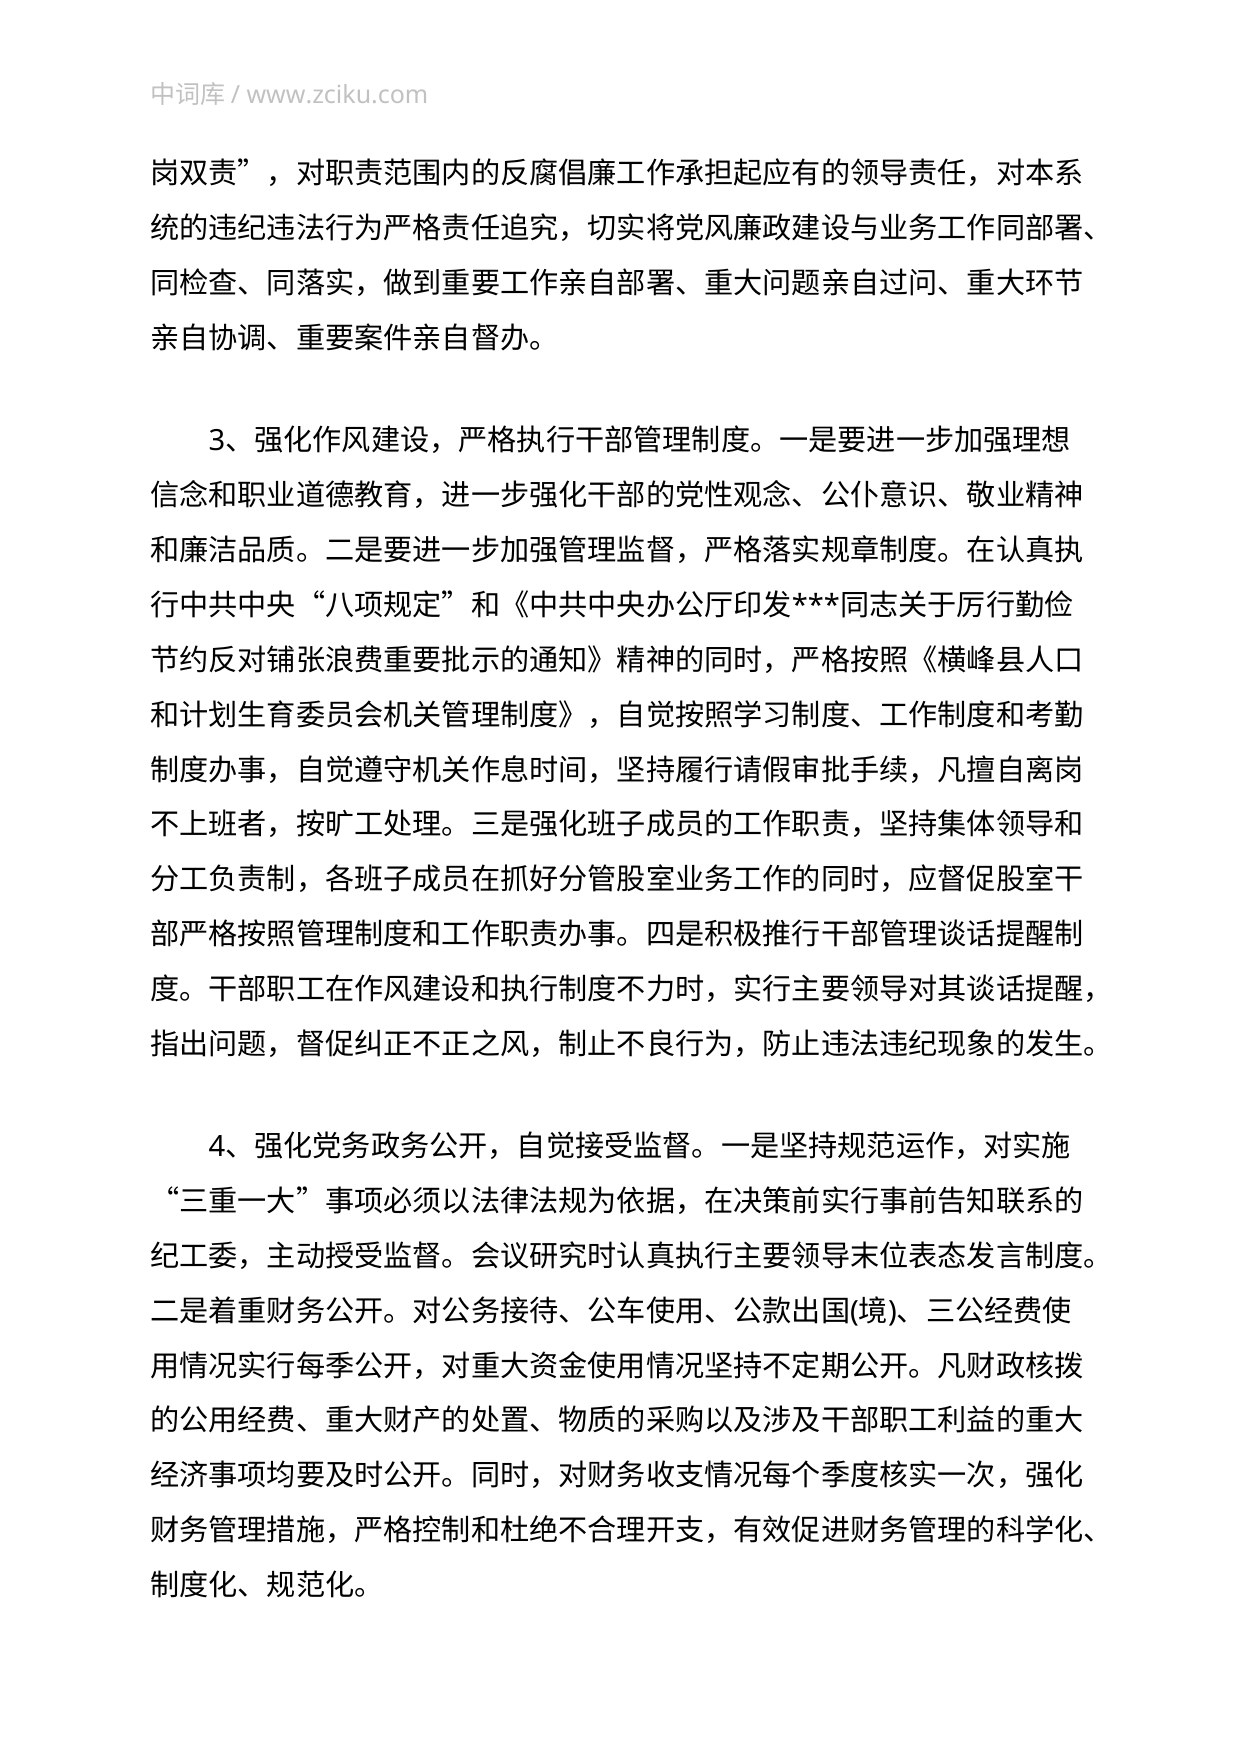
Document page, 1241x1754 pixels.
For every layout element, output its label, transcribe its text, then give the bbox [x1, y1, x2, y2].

text 4、强化党务政务公开，自觉接受监督。一是坚持规范运作，对实施“三重一大”事项必须以法律法规为依据，在决策前实行事前告知联系的纪工委，主动授受监督。会议研究时认真执行主要领导末位表态发言制度。二是着重财务公开。对公务接待、公车使用、公款出国(境)、三公经费使用情况实行每季公开，对重大资金使用情况坚持不定期公开。凡财政核拨的公用经费、重大财产的处置、物质的采购以及涉及干部职工利益的重大经济事项均要及时公开。同时，对财务收支情况每个季度核实一次，强化财务管理措施，严格控制和杜绝不合理开支，有效促进财务管理的科学化、制度化、规范化。 [150, 1122, 1090, 1604]
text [150, 150, 1090, 357]
text 3、强化作风建设，严格执行干部管理制度。一是要进一步加强理想信念和职业道德教育，进一步强化干部的党性观念、公仆意识、敬业精神和廉洁品质。二是要进一步加强管理监督，严格落实规章制度。在认真执行中共中央“八项规定”和《中共中央办公厅印发***同志关于厉行勤俭节约反对铺张浪费重要批示的通知》精神的同时，严格按照《横峰县人口和计划生育委员会机关管理制度》，自觉按照学习制度、工作制度和考勤制度办事，自觉遵守机关作息时间，坚持履行请假审批手续，凡擅自离岗不上班者，按旷工处理。三是强化班子成员的工作职责，坚持集体领导和分工负责制，各班子成员在抓好分管股室业务工作的同时，应督促股室干部严格按照管理制度和工作职责办事。四是积极推行干部管理谈话提醒制度。干部职工在作风建设和执行制度不力时，实行主要领导对其谈话提醒，指出问题，督促纠正不正之风，制止不良行为，防止违法违纪现象的发生。 [150, 416, 1090, 1063]
